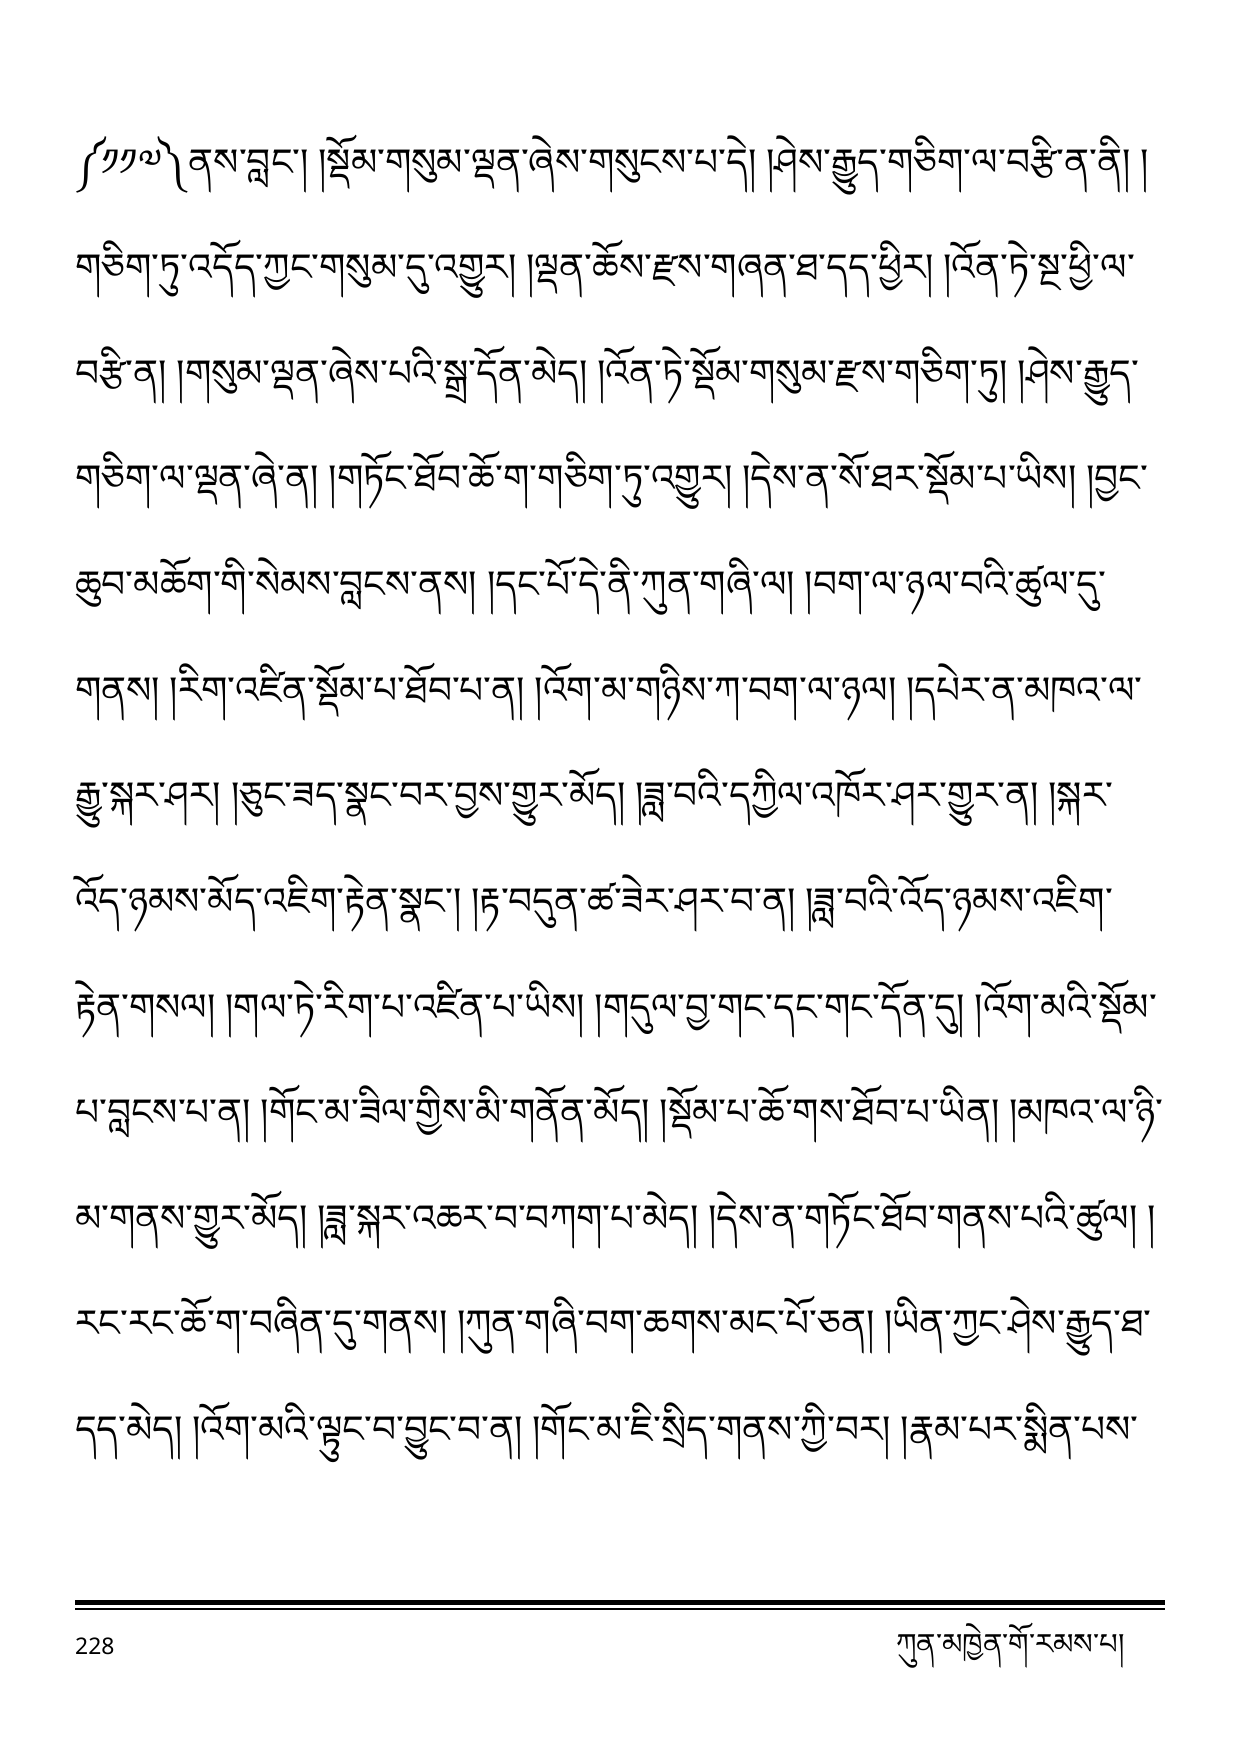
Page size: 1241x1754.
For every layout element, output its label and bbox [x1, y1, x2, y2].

text [75, 120, 1165, 1493]
